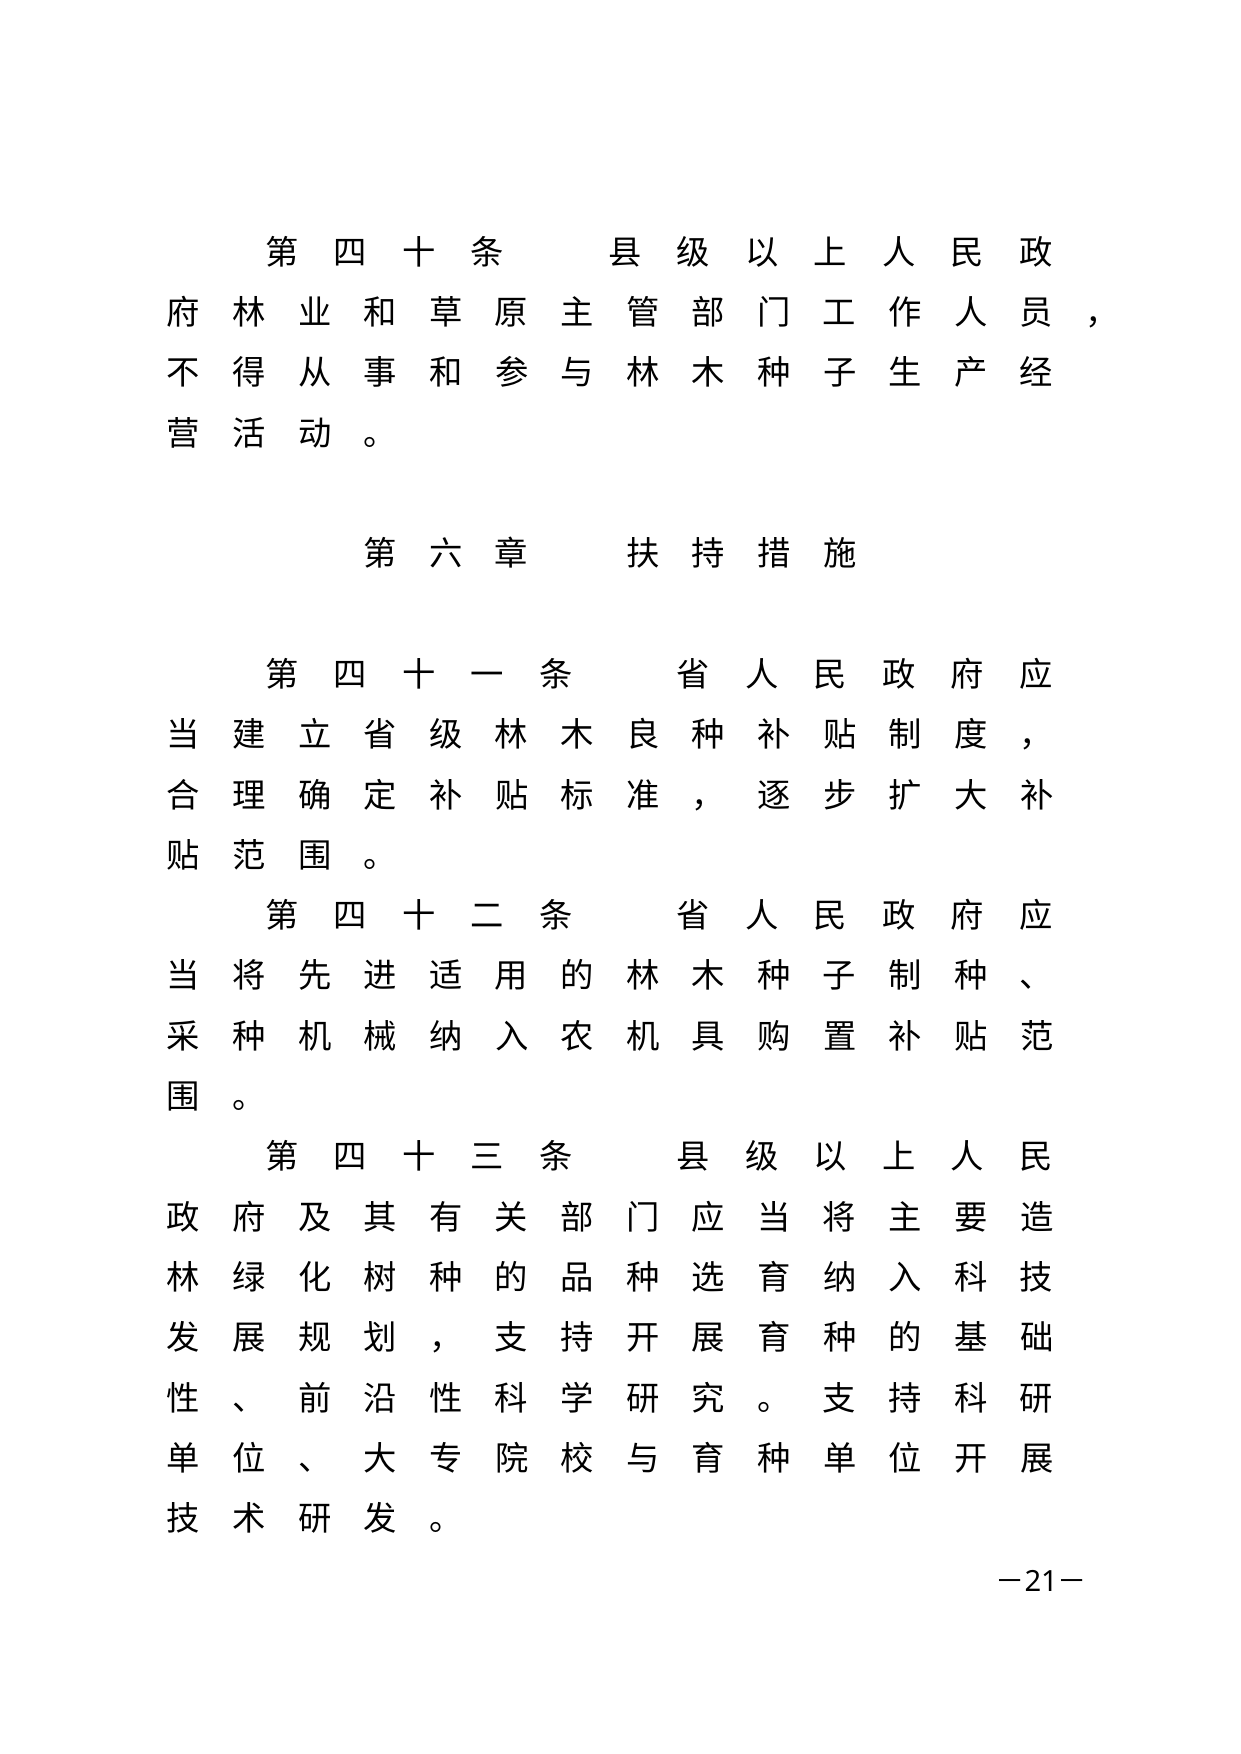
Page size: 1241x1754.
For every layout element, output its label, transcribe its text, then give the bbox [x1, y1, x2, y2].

text 第六章 扶持措施 [167, 521, 1085, 581]
text 第四十一条 省人民政府应当建立省级林木良种补贴制度，合理确定补贴标准，逐步扩大补贴范围。 [167, 642, 1085, 883]
text 第四十二条 省人民政府应当将先进适用的林木种子制种、采种机械纳入农机具购置补贴范围。 [167, 883, 1085, 1124]
text 第四十条 县级以上人民政府林业和草原主管部门工作人员，不得从事和参与林木种子生产经营活动。 [167, 219, 1085, 461]
text 第四十三条 县级以上人民政府及其有关部门应当将主要造林绿化树种的品种选育纳入科技发展规划，支持开展育种的基础性、前沿性科学研究。支持科研单位、大专院校与育种单位开展技术研发。 [167, 1124, 1085, 1546]
